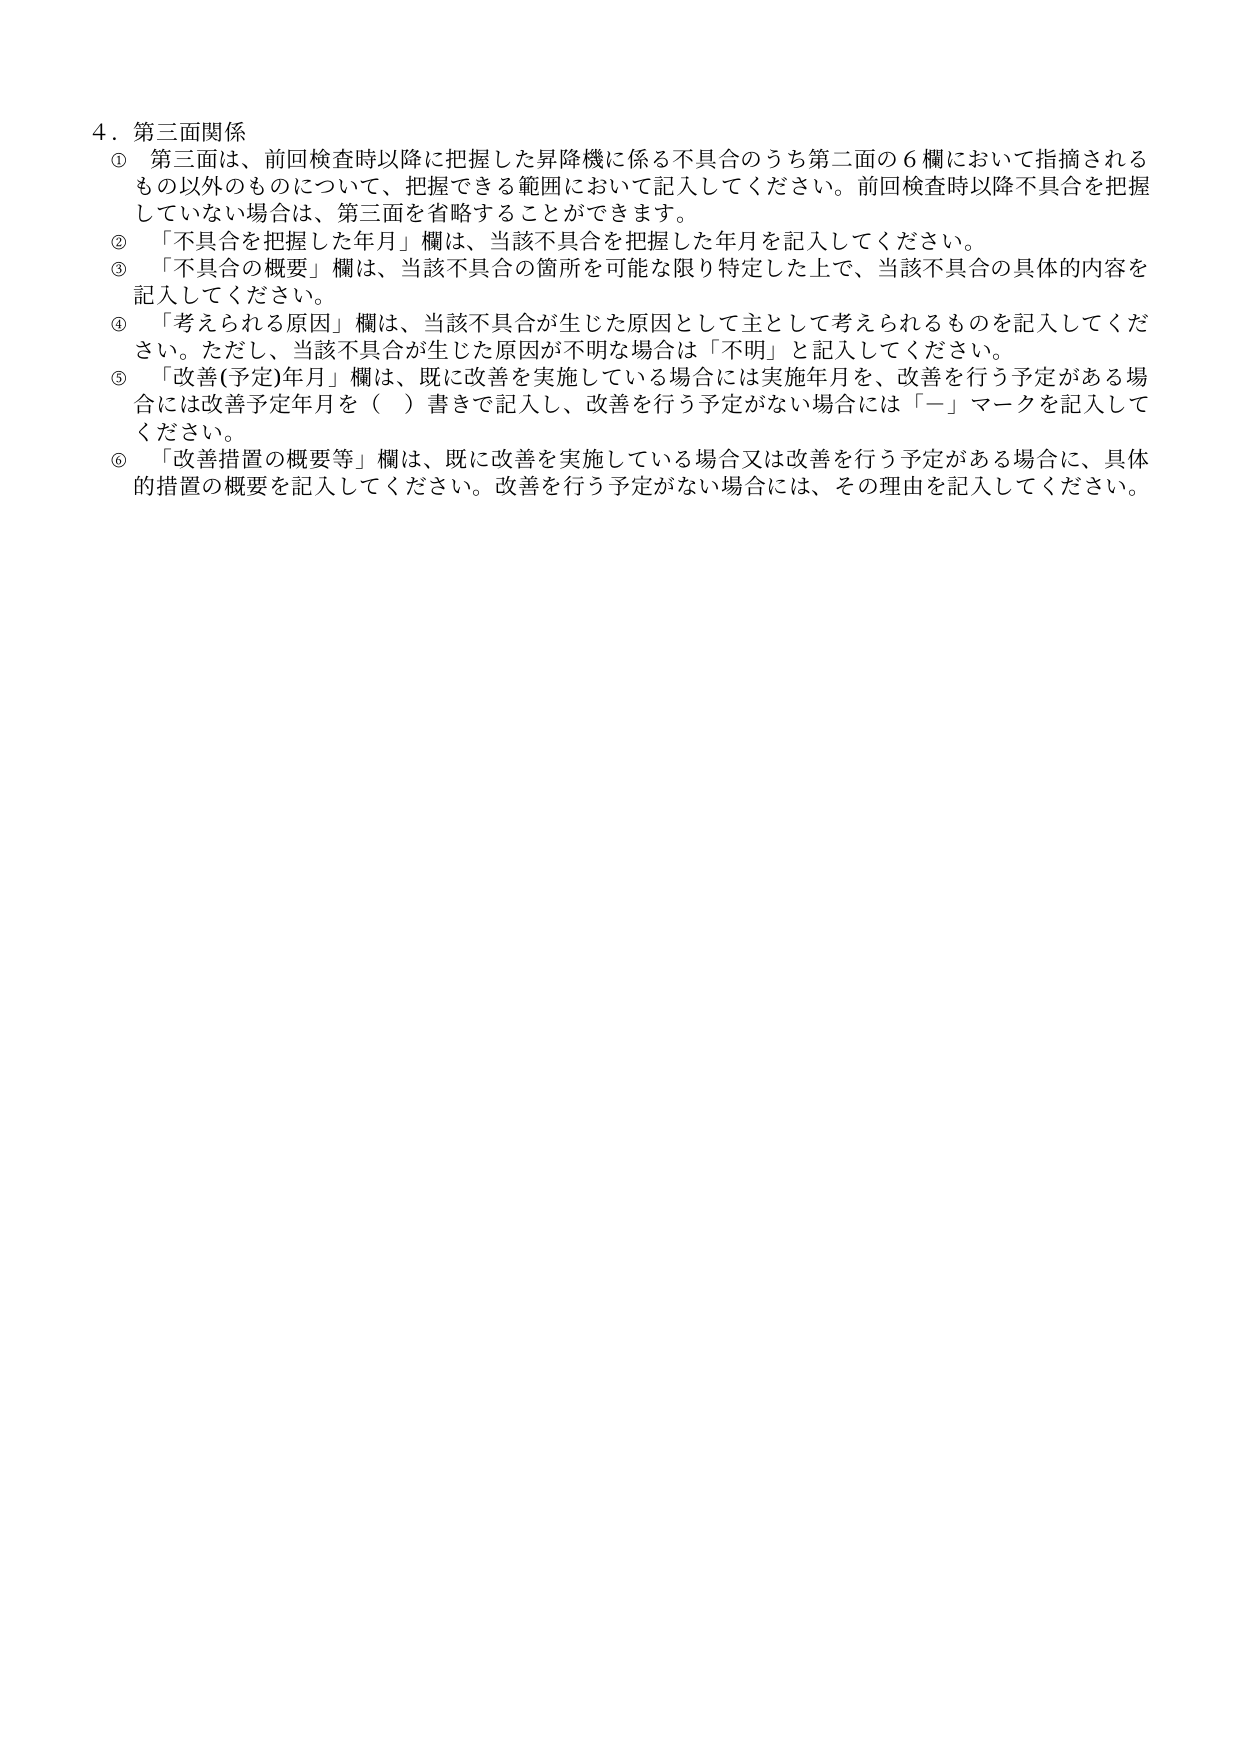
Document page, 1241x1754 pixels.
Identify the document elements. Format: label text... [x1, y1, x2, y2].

text ② 「不具合を把握した年月」欄は、当該不具合を把握した年月を記入してください。 [110, 227, 1152, 254]
text ④ 「考えられる原因」欄は、当該不具合が生じた原因として主として考えられるものを記入してください。ただし、当該不具合が生じた原因が不明な場合は「不明」と記入してください。 [110, 309, 1152, 364]
text ① 第三面は、前回検査時以降に把握した昇降機に係る不具合のうち第二面の６欄において指摘されるもの以外のものについて、把握できる範囲において記入してください。前回検査時以降不具合を把握していない場合は、第三面を省略することができます。 [110, 145, 1152, 227]
text ⑤ 「改善(予定)年月」欄は、既に改善を実施している場合には実施年月を、改善を行う予定がある場合には改善予定年月を（ ）書きで記入し、改善を行う予定がない場合には「－」マークを記入してください。 [110, 364, 1152, 446]
text ⑥ 「改善措置の概要等」欄は、既に改善を実施している場合又は改善を行う予定がある場合に、具体的措置の概要を記入してください。改善を行う予定がない場合には、その理由を記入してください。 [110, 446, 1152, 500]
text ③ 「不具合の概要」欄は、当該不具合の箇所を可能な限り特定した上で、当該不具合の具体的内容を記入してください。 [110, 254, 1152, 309]
text ４．第三面関係 [88, 118, 1152, 145]
